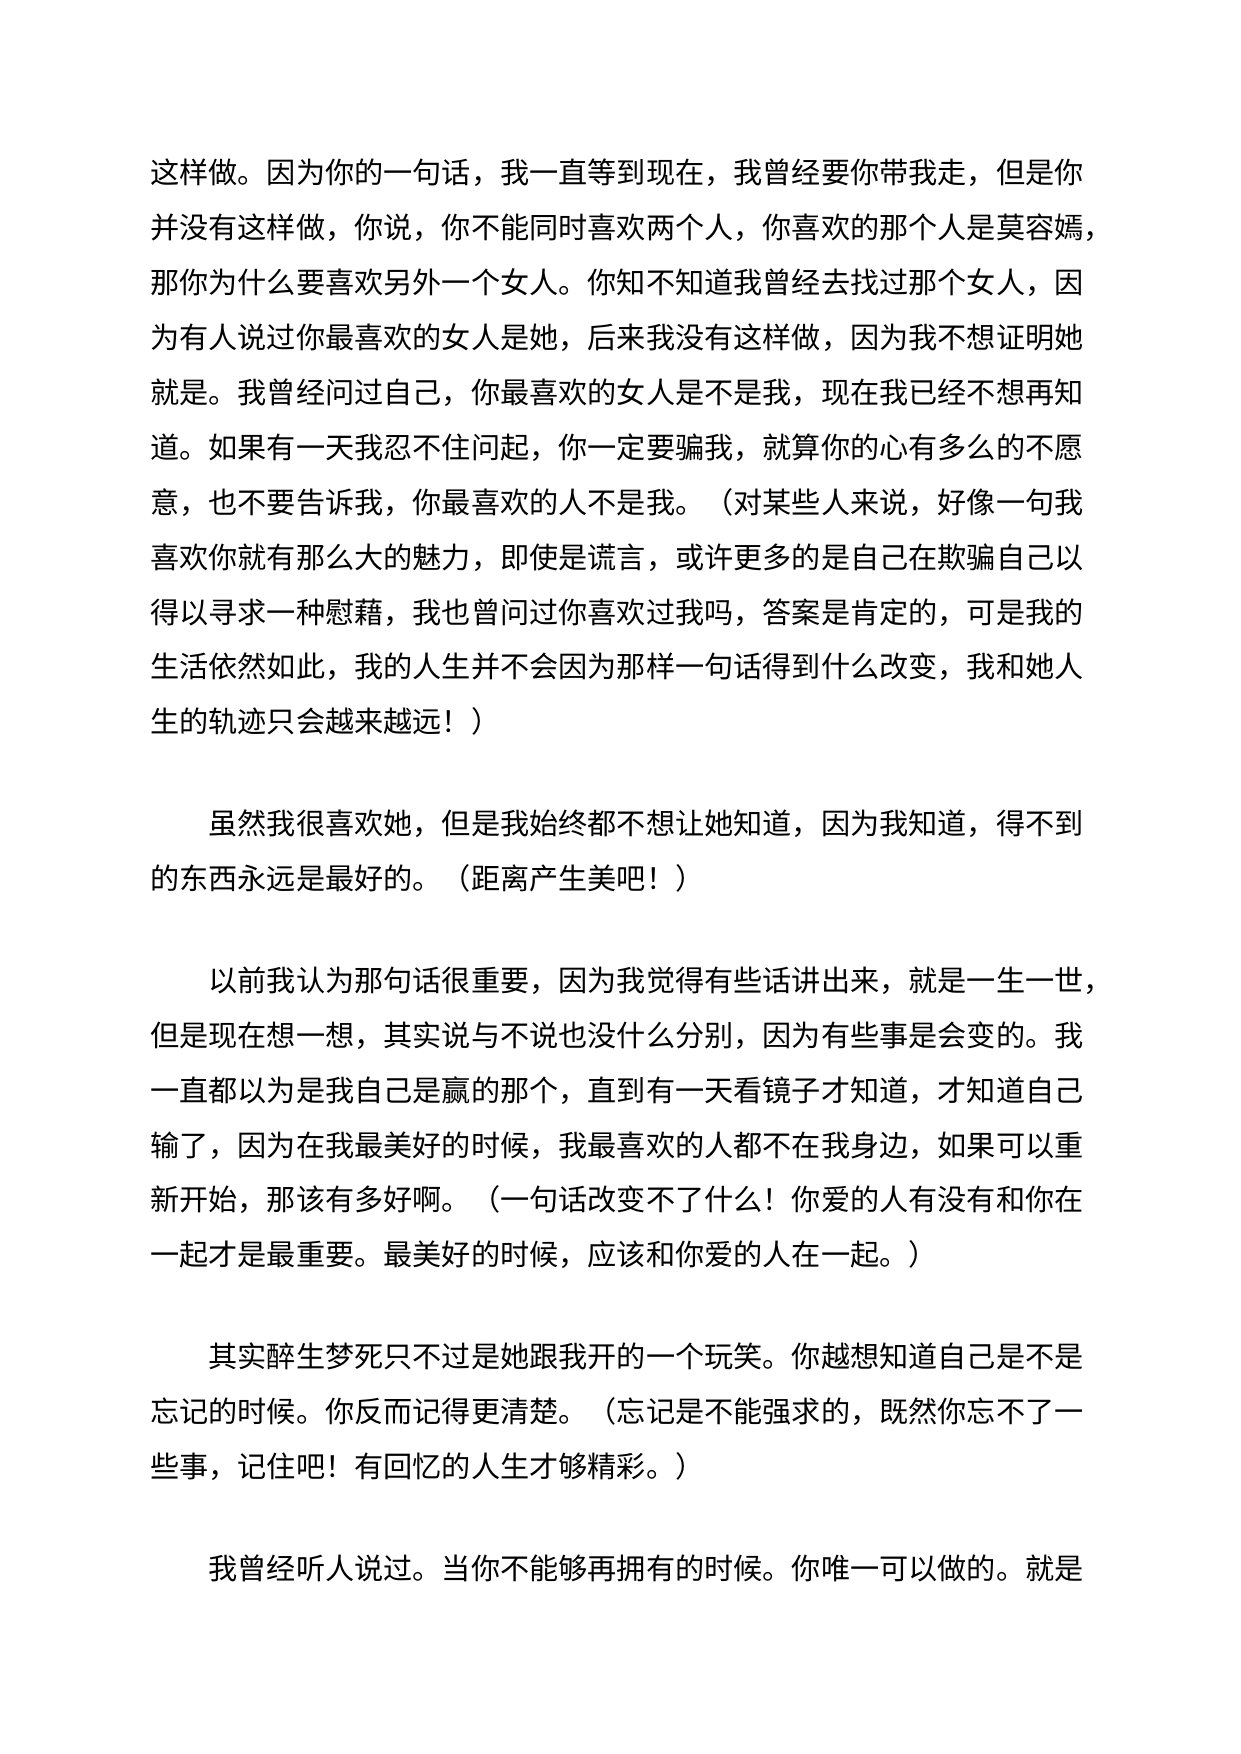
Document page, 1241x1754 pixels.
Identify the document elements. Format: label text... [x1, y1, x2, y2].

text 虽然我很喜欢她，但是我始终都不想让她知道，因为我知道，得不到的东西永远是最好的。（距离产生美吧！） [150, 801, 1090, 898]
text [150, 150, 1090, 741]
text 其实醉生梦死只不过是她跟我开的一个玩笑。你越想知道自己是不是忘记的时候。你反而记得更清楚。（忘记是不能强求的，既然你忘不了一些事，记住吧！有回忆的人生才够精彩。） [150, 1334, 1090, 1486]
text 以前我认为那句话很重要，因为我觉得有些话讲出来，就是一生一世，但是现在想一想，其实说与不说也没什么分别，因为有些事是会变的。我一直都以为是我自己是赢的那个，直到有一天看镜子才知道，才知道自己输了，因为在我最美好的时候，我最喜欢的人都不在我身边，如果可以重新开始，那该有多好啊。（一句话改变不了什么！你爱的人有没有和你在一起才是最重要。最美好的时候，应该和你爱的人在一起。） [150, 957, 1090, 1274]
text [150, 1545, 1090, 1587]
